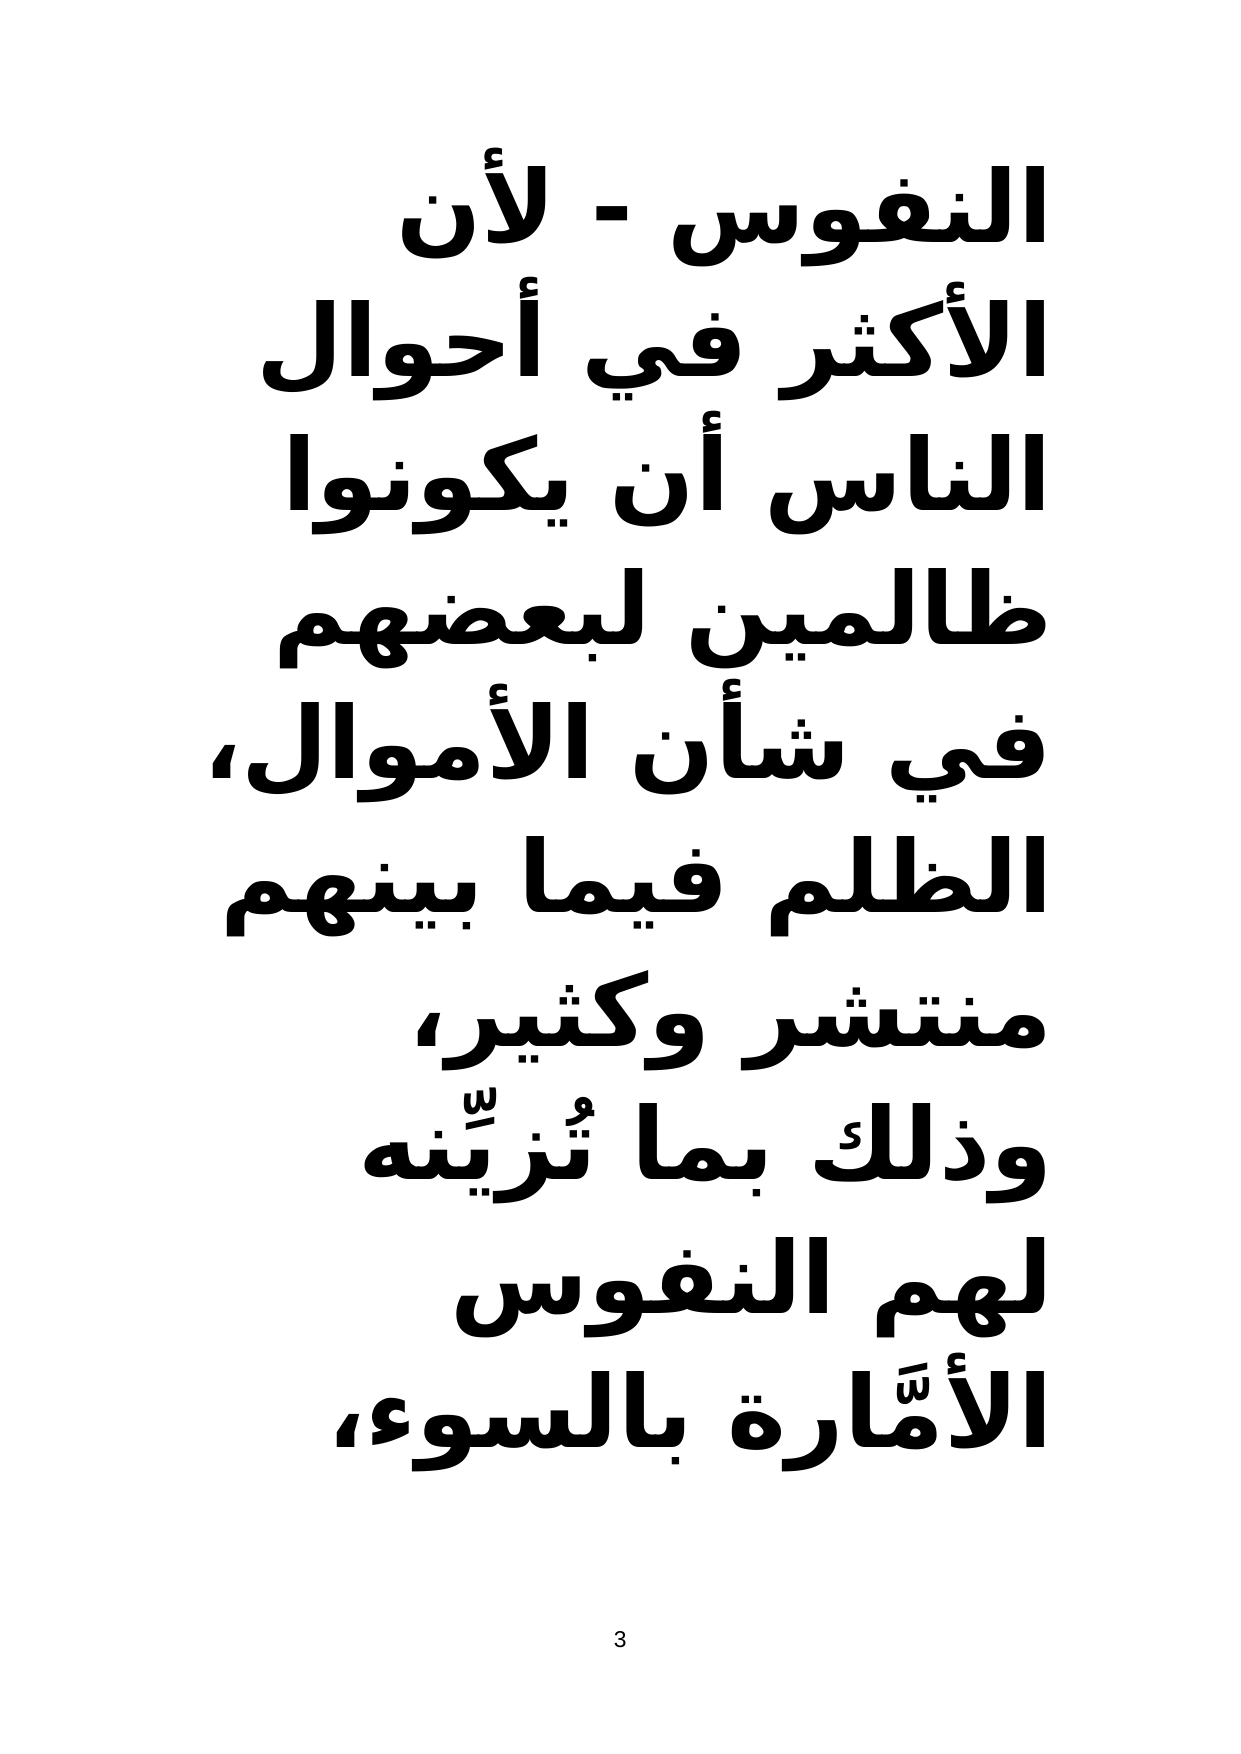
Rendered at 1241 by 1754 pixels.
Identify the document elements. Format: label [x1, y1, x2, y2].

text [187, 150, 1053, 1471]
